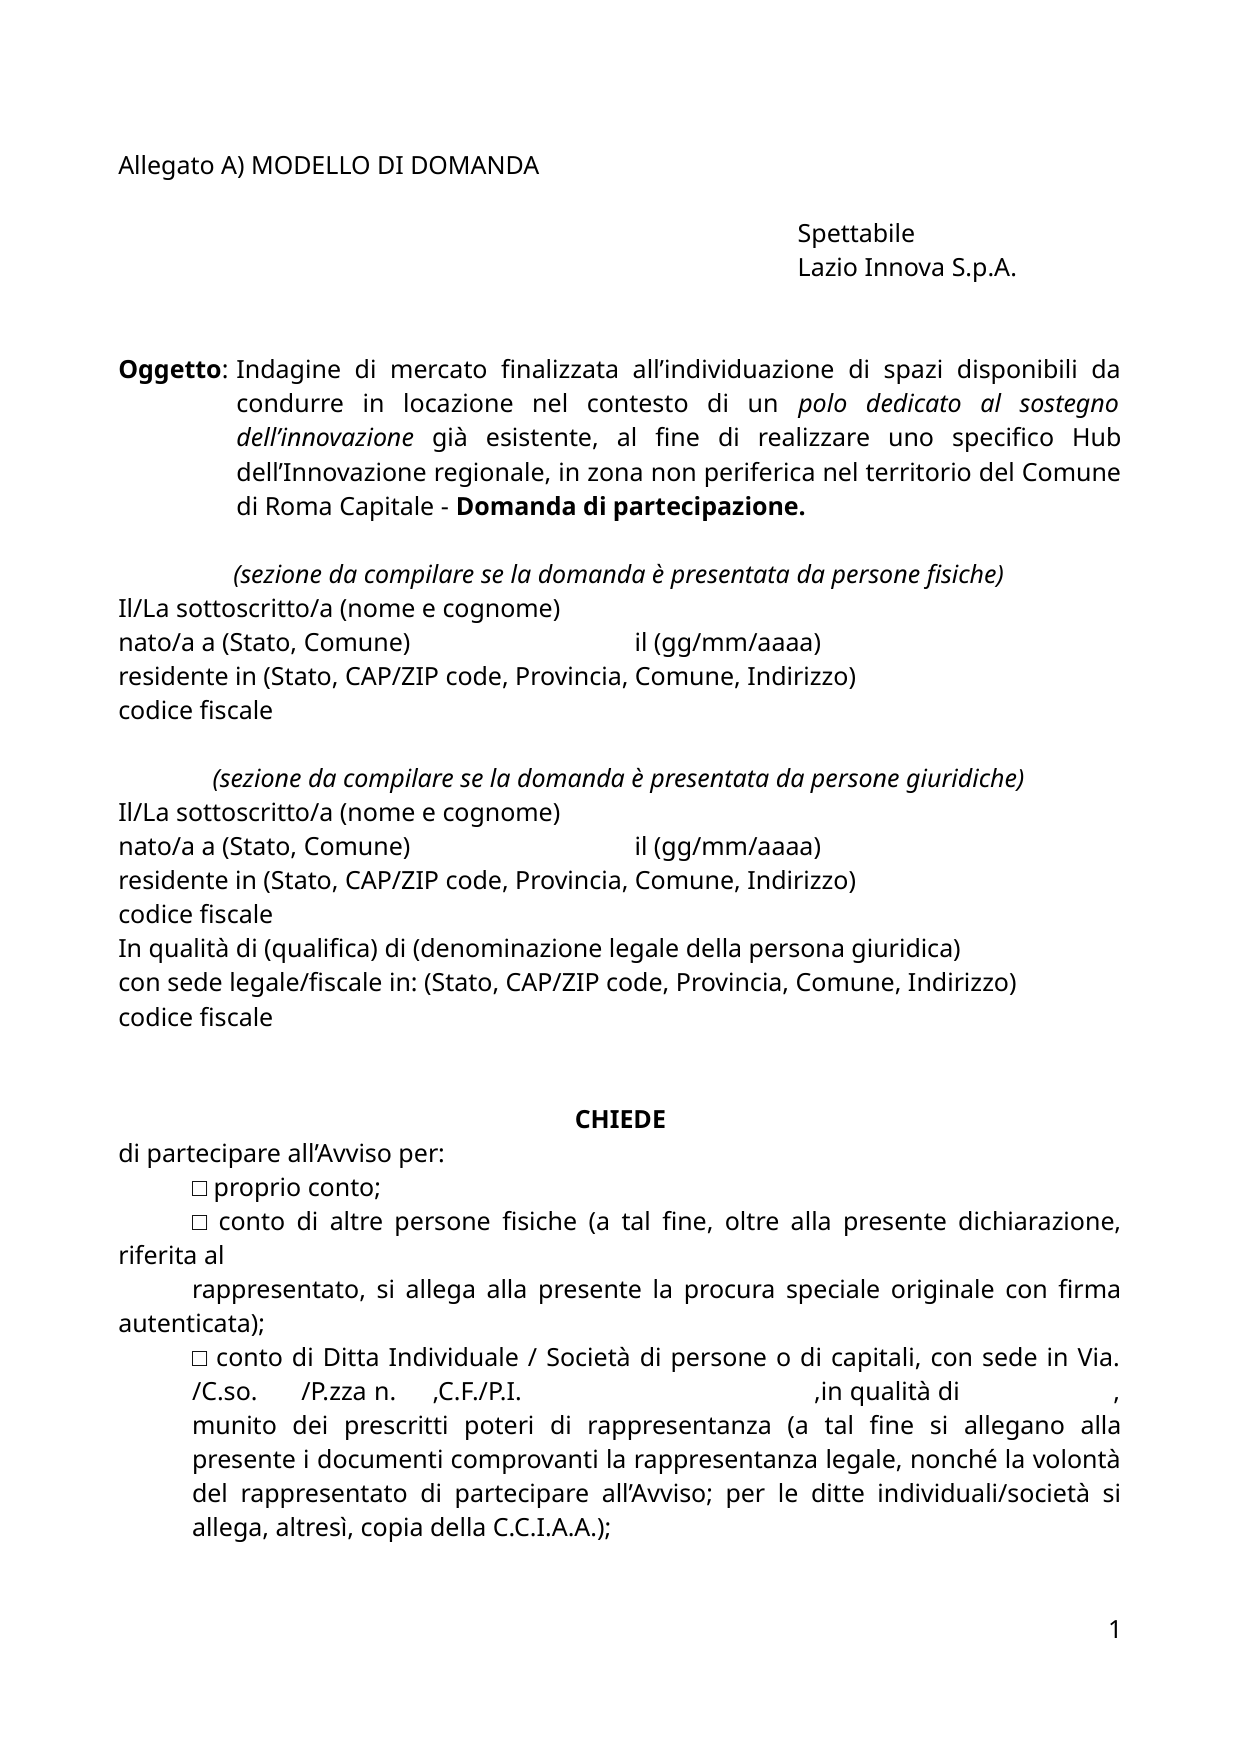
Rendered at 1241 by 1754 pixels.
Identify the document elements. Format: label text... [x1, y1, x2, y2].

text CHIEDE [118, 1101, 1122, 1135]
text □ conto di altre persone fisiche (a tal fine, oltre alla presente dichiarazione, riferita al [118, 1203, 1122, 1272]
text di partecipare all’Avviso per: [118, 1135, 1122, 1169]
text Il/La sottoscritto/a (nome e cognome) [118, 590, 1122, 624]
text codice fiscale [118, 693, 1122, 727]
text rappresentato, si allega alla presente la procura speciale originale con firma autenticata); [118, 1272, 1122, 1340]
text (sezione da compilare se la domanda è presentata da persone giuridiche) [118, 761, 1122, 795]
text □ conto di Ditta Individuale / Società di persone o di capitali, con sede in Via. /C.so. /P.zza n. ,C.F./P.I. ,in qualità di , munito dei prescritti poteri di rappresentanza (a tal fine si allegano alla presente i documenti comprovanti la rappresentanza legale, nonché la volontà del rappresentato di partecipare all’Avviso; per le ditte individuali/società si allega, altresì, copia della C.C.I.A.A.); [192, 1340, 1122, 1544]
text Lazio Innova S.p.A. [797, 250, 1122, 284]
text Il/La sottoscritto/a (nome e cognome) [118, 795, 1122, 829]
text Oggetto: Indagine di mercato finalizzata all’individuazione di spazi disponibili da condurre in locazione nel contesto di un polo dedicato al sostegno dell’innovazione già esistente, al fine di realizzare uno specifico Hub dell’Innovazione regionale, in zona non periferica nel territorio del Comune di Roma Capitale - Domanda di partecipazione. [118, 352, 1122, 522]
text In qualità di (qualifica) di (denominazione legale della persona giuridica) [118, 931, 1122, 965]
text nato/a a (Stato, Comune) il (gg/mm/aaaa) [118, 624, 1122, 658]
text codice fiscale [118, 999, 1122, 1033]
text con sede legale/fiscale in: (Stato, CAP/ZIP code, Provincia, Comune, Indirizzo) [118, 965, 1122, 999]
text nato/a a (Stato, Comune) il (gg/mm/aaaa) [118, 829, 1122, 863]
text □ proprio conto; [118, 1169, 1122, 1203]
text Spettabile [797, 216, 1122, 250]
text Allegato A) MODELLO DI DOMANDA [118, 148, 1122, 182]
text (sezione da compilare se la domanda è presentata da persone fisiche) [118, 556, 1122, 590]
text residente in (Stato, CAP/ZIP code, Provincia, Comune, Indirizzo) [118, 863, 1122, 897]
text codice fiscale [118, 897, 1122, 931]
text residente in (Stato, CAP/ZIP code, Provincia, Comune, Indirizzo) [118, 658, 1122, 693]
